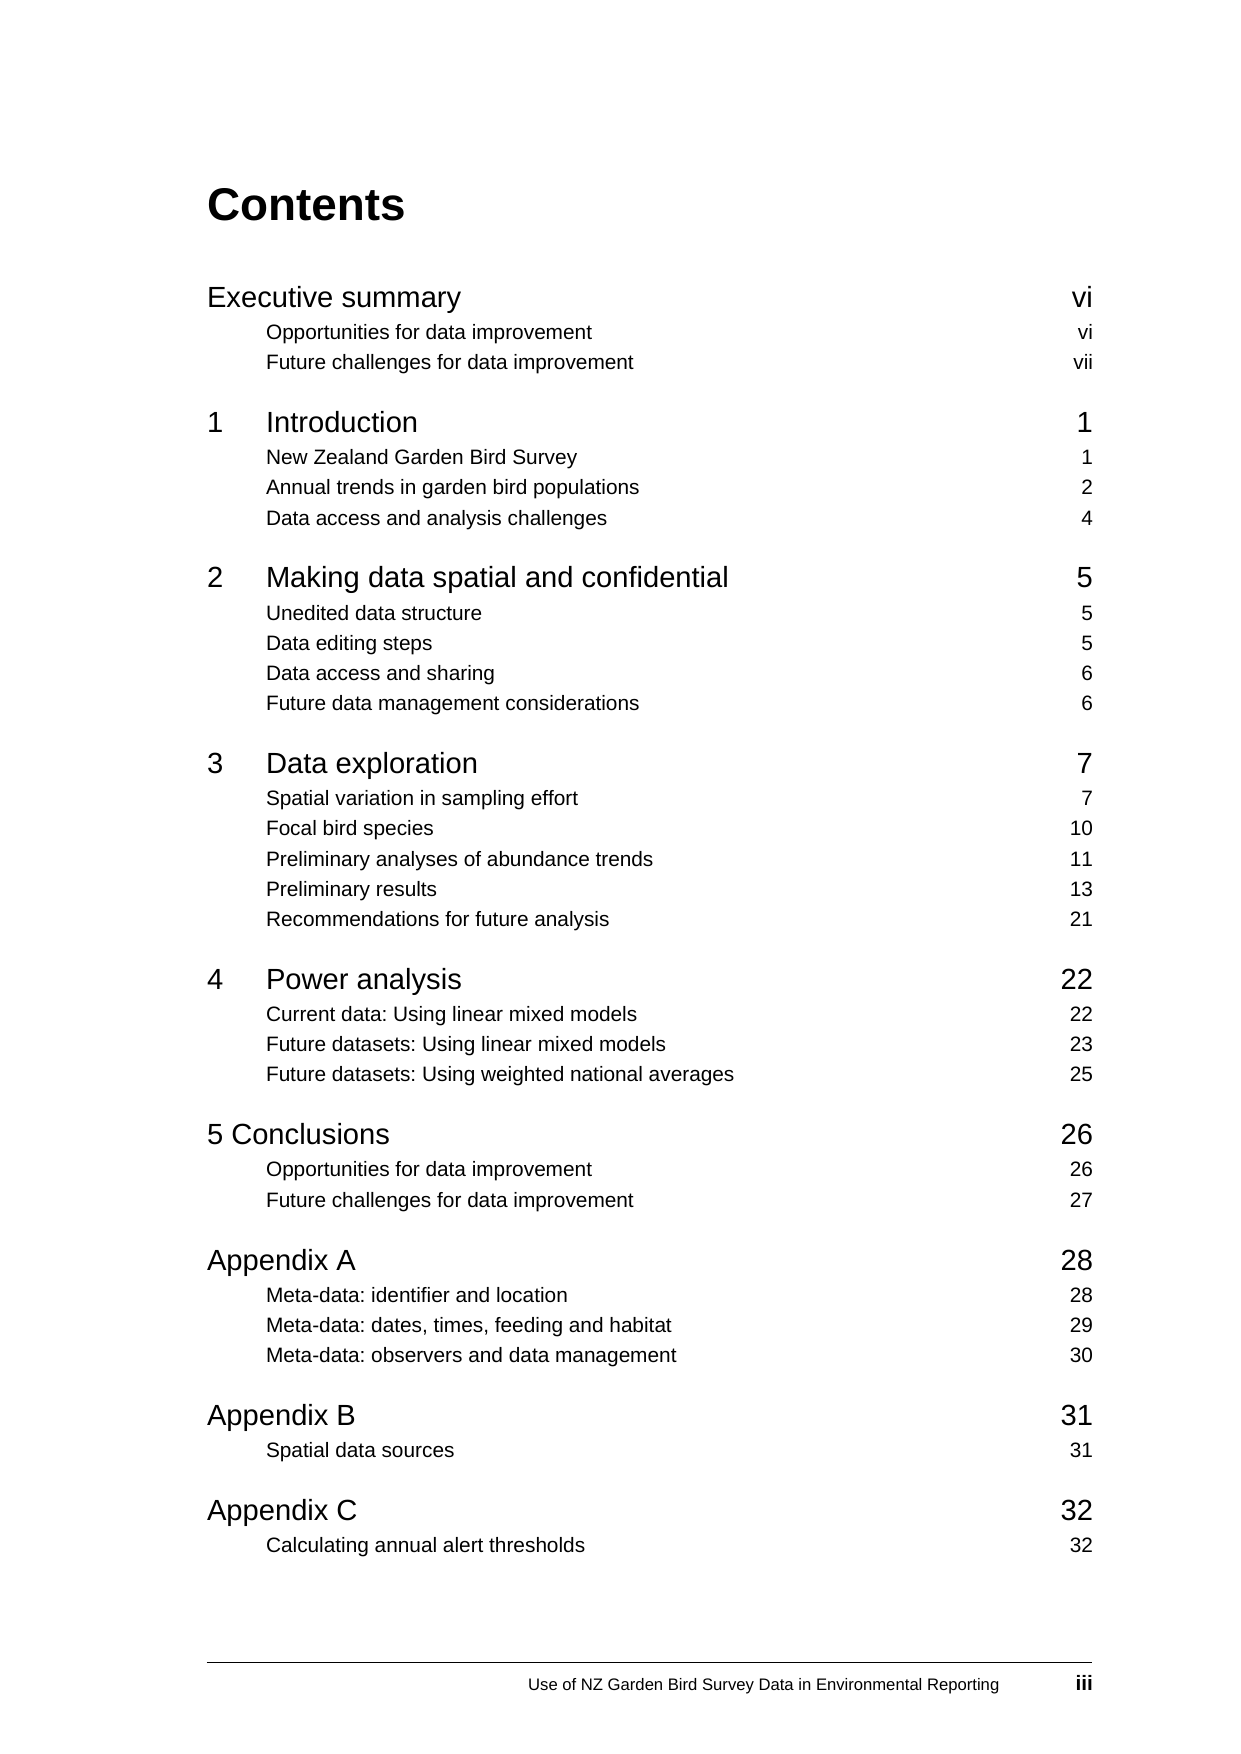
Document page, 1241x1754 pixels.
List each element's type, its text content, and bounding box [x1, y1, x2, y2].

text Spatial data sources 31 [266, 1438, 1033, 1462]
text New Zealand Garden Bird Survey 1 [266, 445, 1033, 469]
text 1 Introduction 1 [207, 405, 1033, 439]
subtitle Contents [207, 177, 1092, 230]
text Appendix A 28 [207, 1243, 1033, 1276]
text Data access and sharing 6 [266, 661, 1033, 685]
text 3 Data exploration 7 [207, 746, 1033, 780]
text Executive summary vi [207, 280, 1033, 313]
text Opportunities for data improvement vi [266, 320, 1033, 344]
text Future data management considerations 6 [266, 691, 1033, 715]
text 4 Power analysis 22 [207, 962, 1033, 996]
text Preliminary results 13 [266, 877, 1033, 901]
text Data access and analysis challenges 4 [266, 505, 1033, 529]
text Data editing steps 5 [266, 631, 1033, 654]
text Meta-data: identifier and location 28 [266, 1282, 1033, 1306]
text Recommendations for future analysis 21 [266, 907, 1033, 931]
text Calculating annual alert thresholds 32 [266, 1533, 1033, 1557]
text 5 Conclusions 26 [207, 1117, 1033, 1151]
text Meta-data: dates, times, feeding and habitat 29 [266, 1313, 1033, 1337]
text Appendix C 32 [207, 1493, 1033, 1527]
text Focal bird species 10 [266, 816, 1033, 840]
text Future datasets: Using weighted national averages 25 [266, 1062, 1033, 1086]
text Current data: Using linear mixed models 22 [266, 1002, 1033, 1026]
text Future datasets: Using linear mixed models 23 [266, 1032, 1033, 1056]
text Spatial variation in sampling effort 7 [266, 786, 1033, 810]
text 2 Making data spatial and confidential 5 [207, 561, 1033, 594]
text Unedited data structure 5 [266, 600, 1033, 624]
text Preliminary analyses of abundance trends 11 [266, 846, 1033, 870]
text Future challenges for data improvement 27 [266, 1187, 1033, 1211]
text Meta-data: observers and data management 30 [266, 1343, 1033, 1367]
text Annual trends in garden bird populations 2 [266, 475, 1033, 499]
text Future challenges for data improvement vii [266, 350, 1033, 374]
text Opportunities for data improvement 26 [266, 1157, 1033, 1181]
text Appendix B 31 [207, 1398, 1033, 1432]
